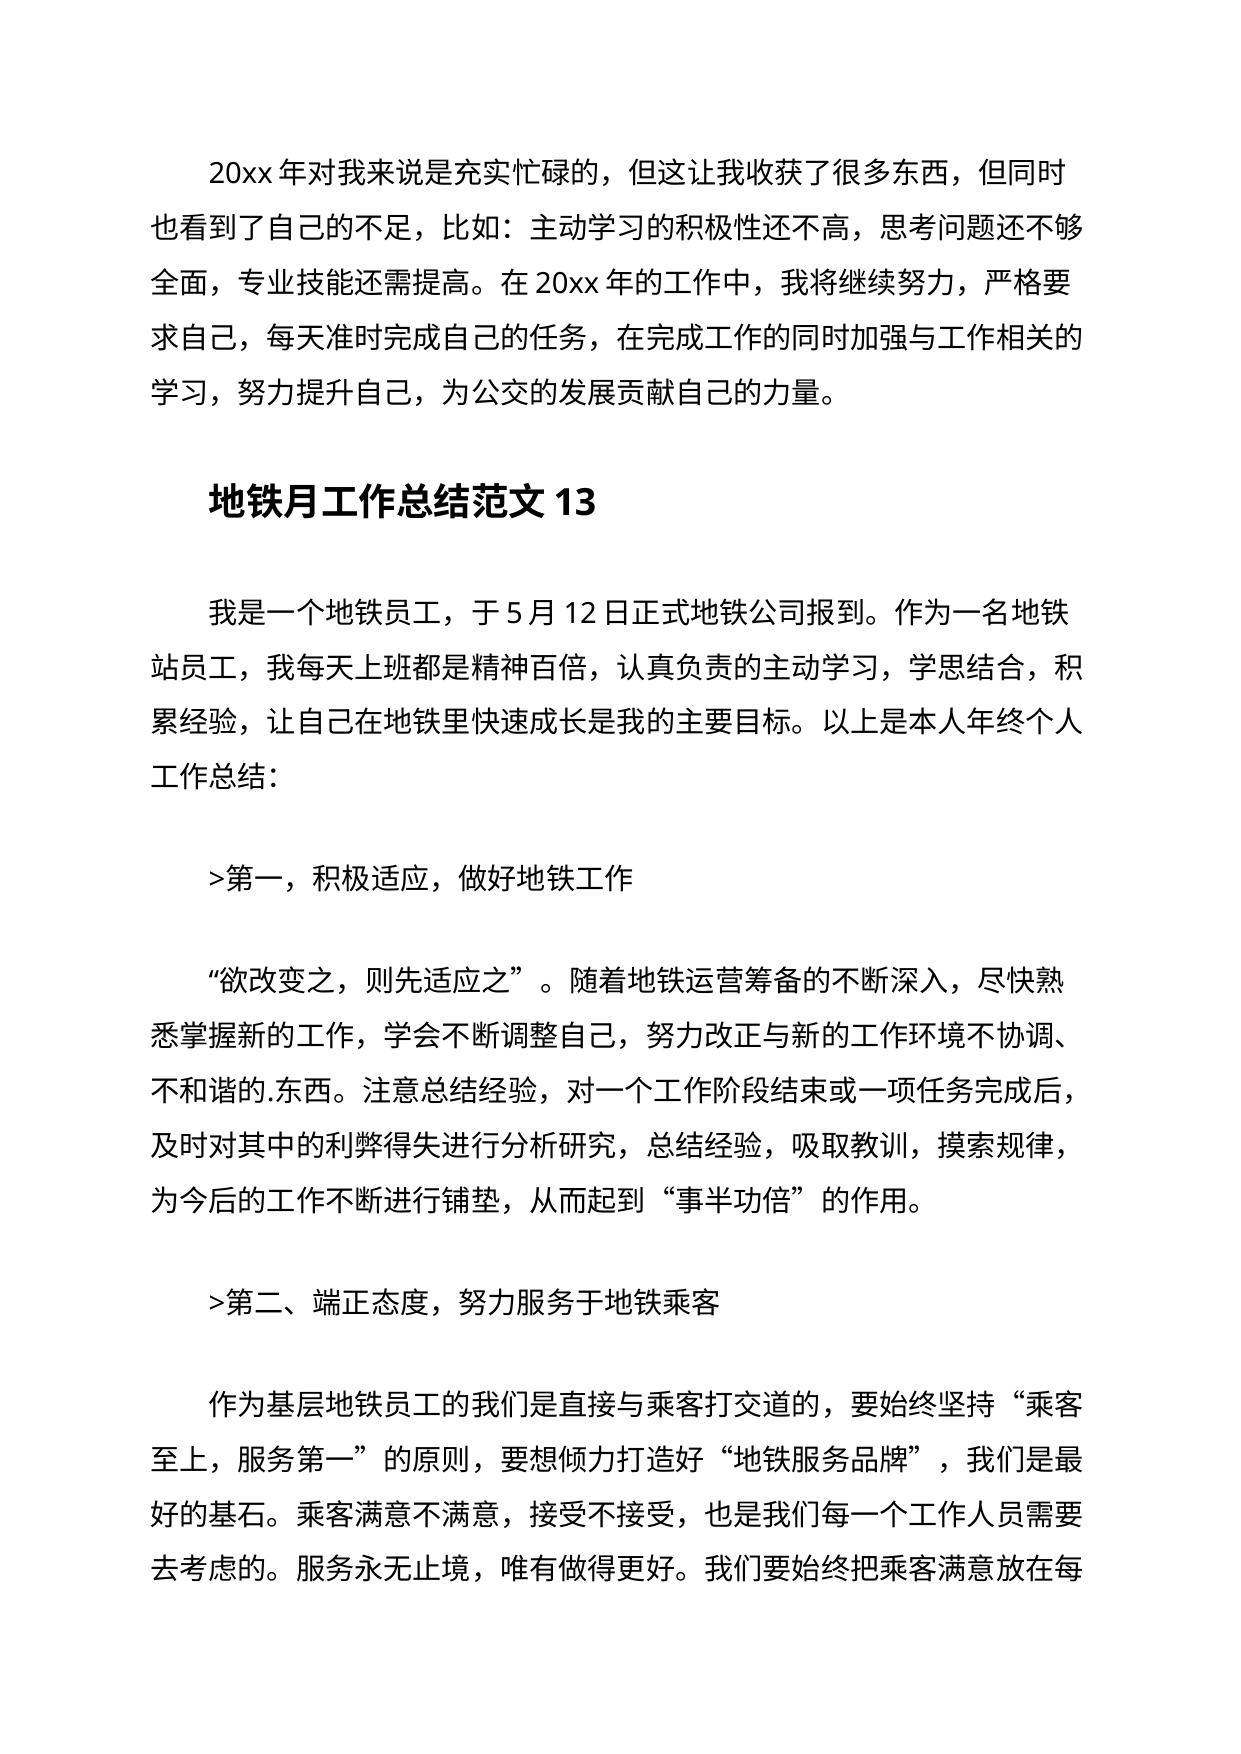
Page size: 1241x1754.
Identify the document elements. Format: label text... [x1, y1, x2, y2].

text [150, 1381, 1090, 1588]
text 我是一个地铁员工，于5月12日正式地铁公司报到。作为一名地铁站员工，我每天上班都是精神百倍，认真负责的主动学习，学思结合，积累经验，让自己在地铁里快速成长是我的主要目标。以上是本人年终个人工作总结： [150, 589, 1090, 796]
text 20xx年对我来说是充实忙碌的，但这让我收获了很多东西，但同时也看到了自己的不足，比如：主动学习的积极性还不高，思考问题还不够全面，专业技能还需提高。在20xx年的工作中，我将继续努力，严格要求自己，每天准时完成自己的任务，在完成工作的同时加强与工作相关的学习，努力提升自己，为公交的发展贡献自己的力量。 [150, 150, 1090, 412]
text >第一，积极适应，做好地铁工作 [150, 856, 1090, 898]
text “欲改变之，则先适应之”。随着地铁运营筹备的不断深入，尽快熟悉掌握新的工作，学会不断调整自己，努力改正与新的工作环境不协调、不和谐的.东西。注意总结经验，对一个工作阶段结束或一项任务完成后，及时对其中的利弊得失进行分析研究，总结经验，吸取教训，摸索规律，为今后的工作不断进行铺垫，从而起到“事半功倍”的作用。 [150, 958, 1090, 1220]
text >第二、端正态度，努力服务于地铁乘客 [150, 1279, 1090, 1322]
text 地铁月工作总结范文13 [150, 472, 1090, 526]
